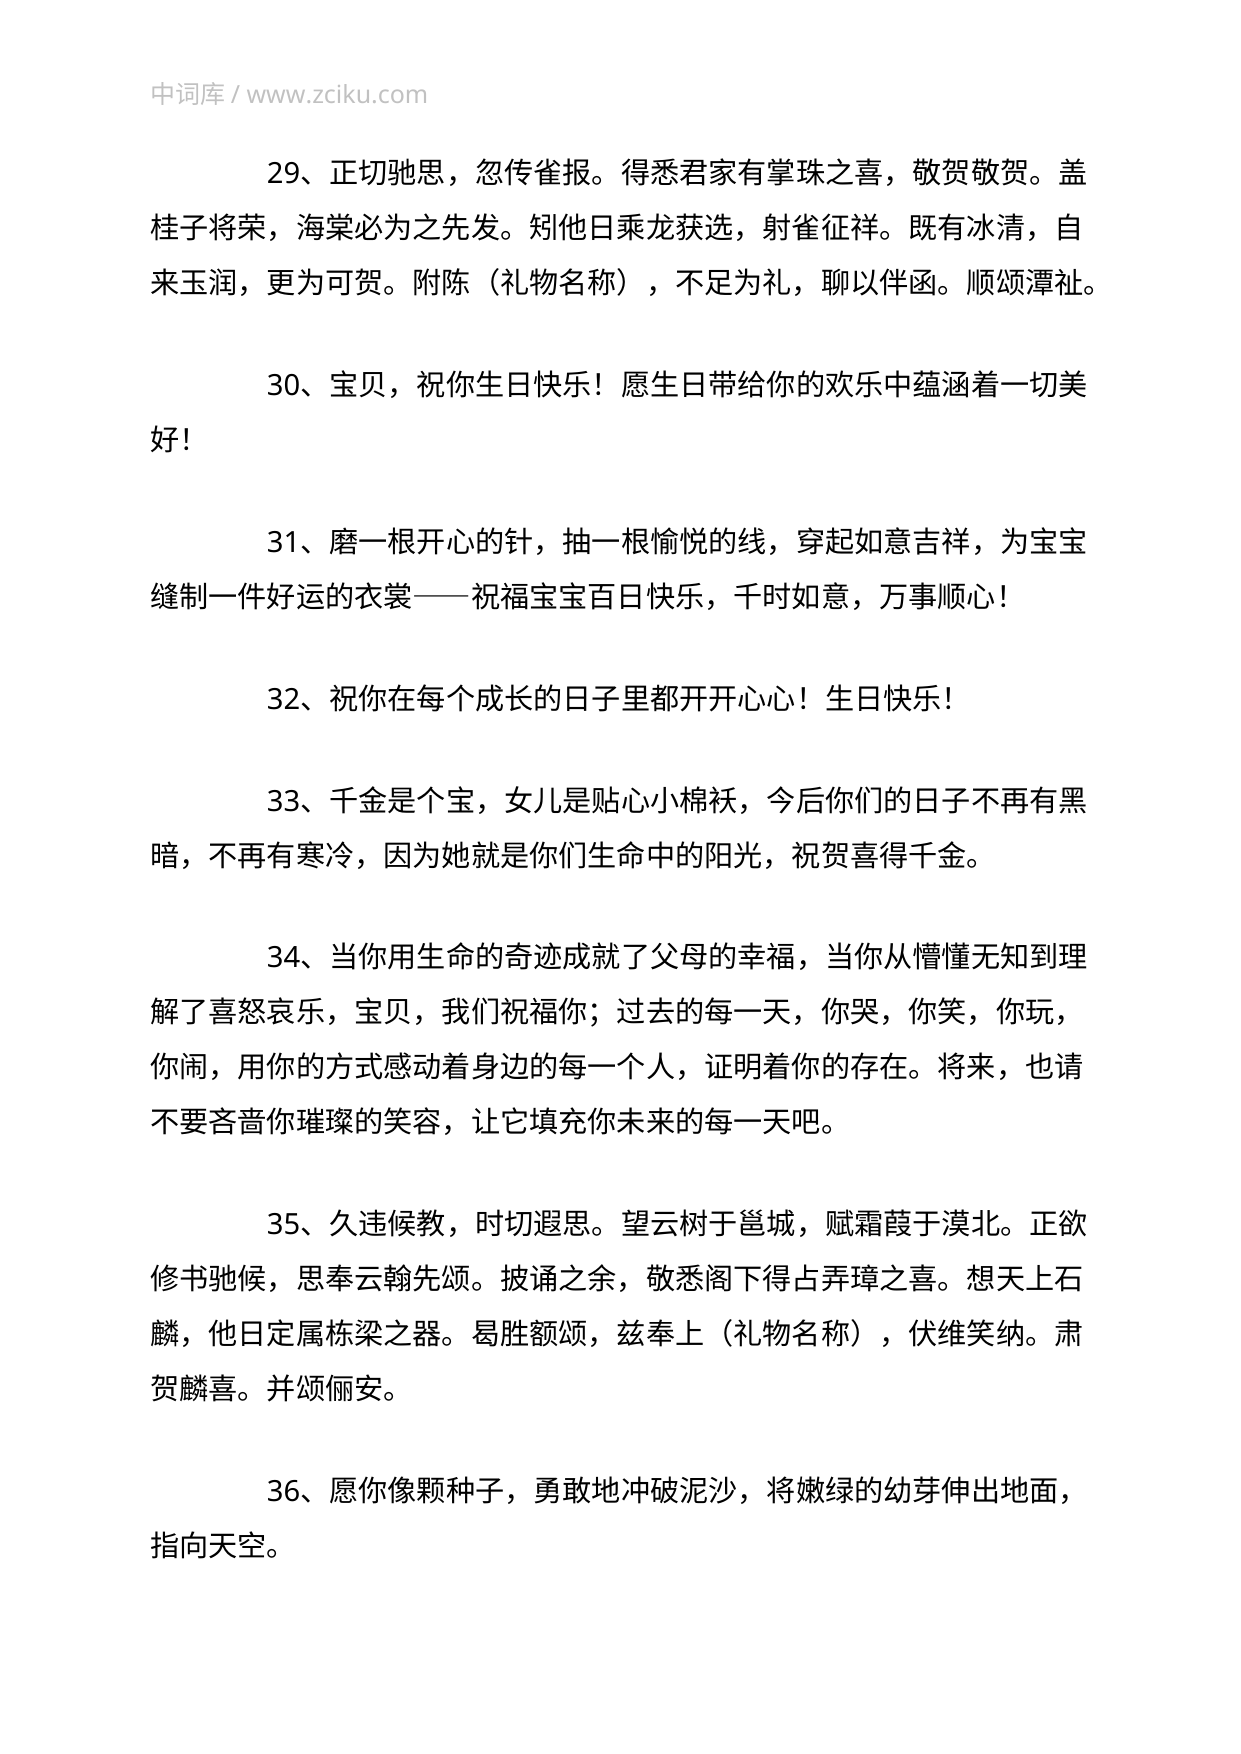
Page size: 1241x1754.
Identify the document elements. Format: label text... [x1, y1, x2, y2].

text 31、磨一根开心的针，抽一根愉悦的线，穿起如意吉祥，为宝宝缝制一件好运的衣裳——祝福宝宝百日快乐，千时如意，万事顺心！ [150, 518, 1090, 616]
text 29、正切驰思，忽传雀报。得悉君家有掌珠之喜，敬贺敬贺。盖桂子将荣，海棠必为之先发。矧他日乘龙获选，射雀征祥。既有冰清，自来玉润，更为可贺。附陈（礼物名称），不足为礼，聊以伴函。顺颂潭祉。 [150, 150, 1090, 302]
text 34、当你用生命的奇迹成就了父母的幸福，当你从懵懂无知到理解了喜怒哀乐，宝贝，我们祝福你；过去的每一天，你哭，你笑，你玩，你闹，用你的方式感动着身边的每一个人，证明着你的存在。将来，也请不要吝啬你璀璨的笑容，让它填充你未来的每一天吧。 [150, 934, 1090, 1141]
text 33、千金是个宝，女儿是贴心小棉袄，今后你们的日子不再有黑暗，不再有寒冷，因为她就是你们生命中的阳光，祝贺喜得千金。 [150, 777, 1090, 874]
text 36、愿你像颗种子，勇敢地冲破泥沙，将嫩绿的幼芽伸出地面，指向天空。 [150, 1467, 1090, 1564]
text 35、久违候教，时切遐思。望云树于邕城，赋霜葭于漠北。正欲修书驰候，思奉云翰先颂。披诵之余，敬悉阁下得占弄璋之喜。想天上石麟，他日定属栋梁之器。曷胜额颂，兹奉上（礼物名称），伏维笑纳。肃贺麟喜。并颂俪安。 [150, 1201, 1090, 1408]
text 30、宝贝，祝你生日快乐！愿生日带给你的欢乐中蕴涵着一切美好！ [150, 362, 1090, 459]
text 32、祝你在每个成长的日子里都开开心心！生日快乐！ [150, 675, 1090, 718]
